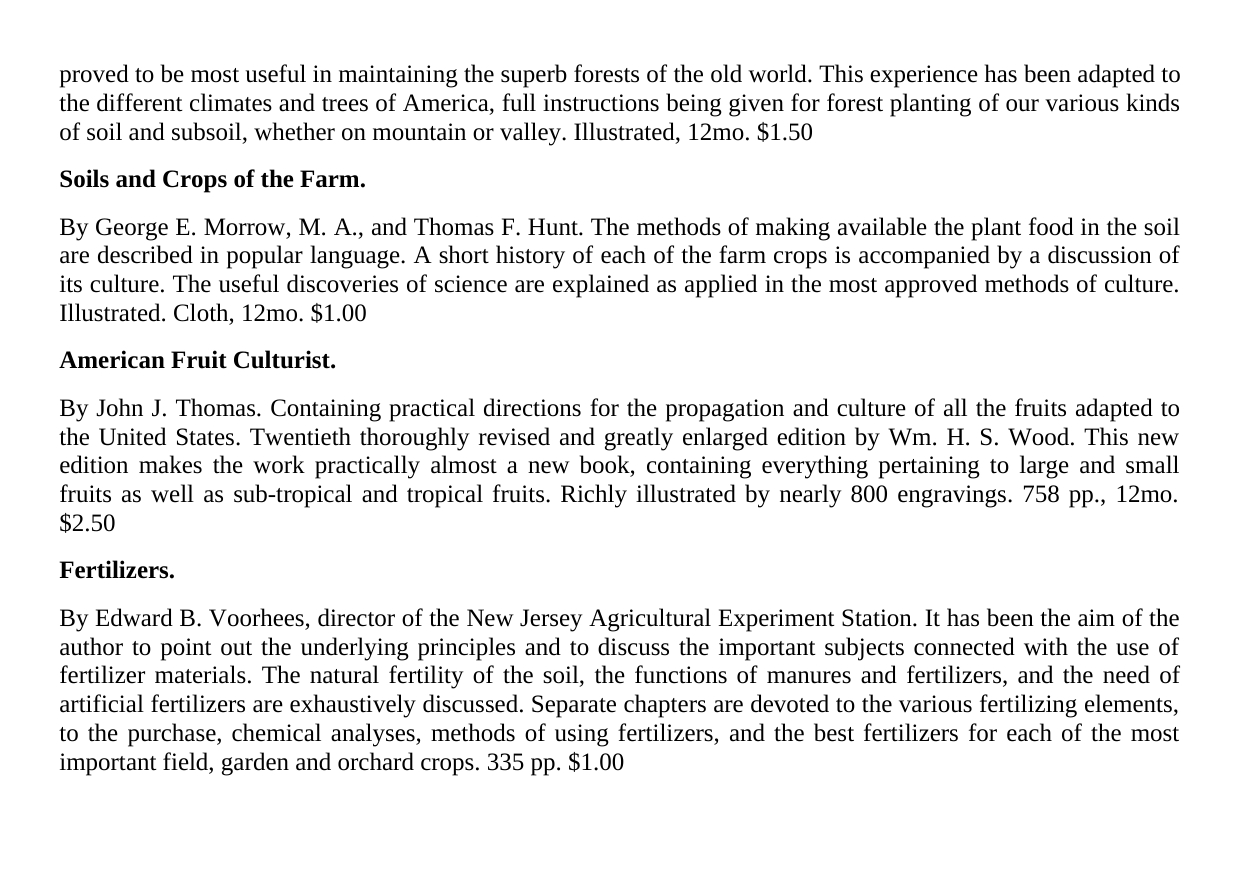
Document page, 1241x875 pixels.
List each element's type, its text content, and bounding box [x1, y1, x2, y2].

text American Fruit Culturist. [59, 345, 1181, 374]
text By George E. Morrow, M. A., and Thomas F. Hunt. The methods of making available the plant food in the soil are described in popular language. A short history of each of the farm crops is accompanied by a discussion of its culture. The useful discoveries of science are explained as applied in the most approved methods of culture. Illustrated. Cloth, 12mo. $1.00 [59, 212, 1181, 327]
text Soils and Crops of the Farm. [59, 164, 1181, 193]
text By John J. Thomas. Containing practical directions for the propagation and culture of all the fruits adapted to the United States. Twentieth thoroughly revised and greatly enlarged edition by Wm. H. S. Wood. This new edition makes the work practically almost a new book, containing everything pertaining to large and small fruits as well as sub-tropical and tropical fruits. Richly illustrated by nearly 800 engravings. 758 pp., 12mo. $2.50 [59, 393, 1181, 537]
text Fertilizers. [59, 555, 1181, 584]
text By Edward B. Voorhees, director of the New Jersey Agricultural Experiment Station. It has been the aim of the author to point out the underlying principles and to discuss the important subjects connected with the use of fertilizer materials. The natural fertility of the soil, the functions of manures and fertilizers, and the need of artificial fertilizers are exhaustively discussed. Separate chapters are devoted to the various fertilizing elements, to the purchase, chemical analyses, methods of using fertilizers, and the best fertilizers for each of the most important field, garden and orchard crops. 335 pp. $1.00 [59, 603, 1181, 775]
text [59, 59, 1181, 145]
